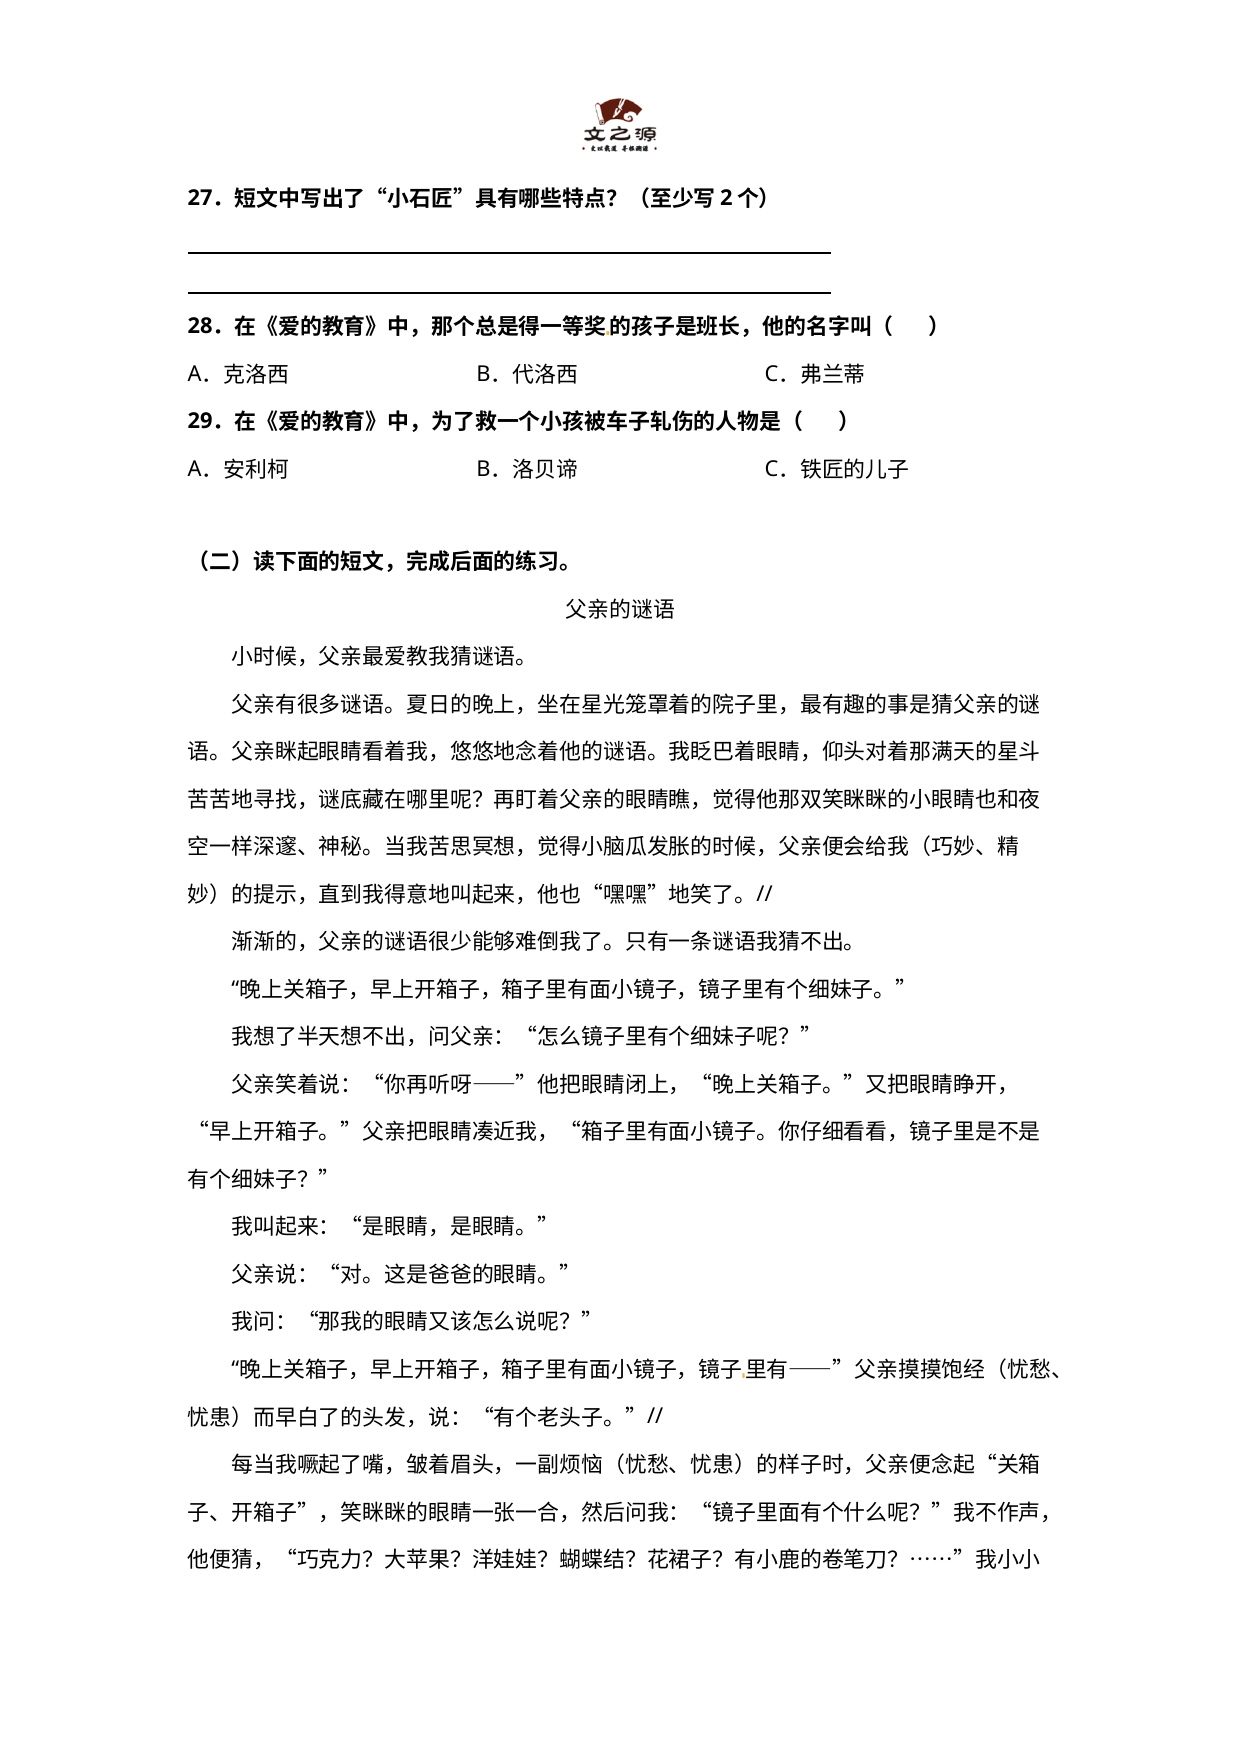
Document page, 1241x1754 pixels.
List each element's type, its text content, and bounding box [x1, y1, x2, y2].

text 我叫起来：“是眼睛，是眼睛。” [187, 1209, 1053, 1241]
text 28．在《爱的教育》中，那个总是得一等奖的孩子是班长，他的名字叫（ ） [187, 309, 1053, 341]
text 渐渐的，父亲的谜语很少能够难倒我了。只有一条谜语我猜不出。 [187, 924, 1053, 956]
text 我想了半天想不出，问父亲：“怎么镜子里有个细妹子呢？” [187, 1019, 1053, 1051]
text 父亲的谜语 [187, 592, 1053, 623]
text 父亲笑着说：“你再听呀——”他把眼睛闭上，“晚上关箱子。”又把眼睛睁开，“早上开箱子。”父亲把眼睛凑近我，“箱子里有面小镜子。你仔细看看，镜子里是不是有个细妹子？” [187, 1067, 1053, 1193]
text A．克洛西 B．代洛西 C．弗兰蒂 [187, 357, 1053, 388]
text 小时候，父亲最爱教我猜谜语。 [187, 639, 1053, 671]
text 父亲有很多谜语。夏日的晚上，坐在星光笼罩着的院子里，最有趣的事是猜父亲的谜语。父亲眯起眼睛看着我，悠悠地念着他的谜语。我眨巴着眼睛，仰头对着那满天的星斗苦苦地寻找，谜底藏在哪里呢？再盯着父亲的眼睛瞧，觉得他那双笑眯眯的小眼睛也和夜空一样深邃、神秘。当我苦思冥想，觉得小脑瓜发胀的时候，父亲便会给我（巧妙、精妙）的提示，直到我得意地叫起来，他也“嘿嘿”地笑了。// [187, 687, 1053, 908]
text A．安利柯 B．洛贝谛 C．铁匠的儿子 [187, 452, 1053, 484]
text “晚上关箱子，早上开箱子，箱子里有面小镜子，镜子里有——”父亲摸摸饱经（忧愁、忧患）而早白了的头发，说：“有个老头子。”// [187, 1352, 1053, 1431]
text “晚上关箱子，早上开箱子，箱子里有面小镜子，镜子里有个细妹子。” [187, 972, 1053, 1003]
text 父亲说：“对。这是爸爸的眼睛。” [187, 1257, 1053, 1288]
text （二）读下面的短文，完成后面的练习。 [187, 544, 1053, 576]
text 27．短文中写出了“小石匠”具有哪些特点？（至少写2个） [187, 181, 1053, 213]
text 我问：“那我的眼睛又该怎么说呢？” [187, 1304, 1053, 1336]
picture [543, 75, 698, 180]
text 29．在《爱的教育》中，为了救一个小孩被车子轧伤的人物是（ ） [187, 404, 1053, 436]
